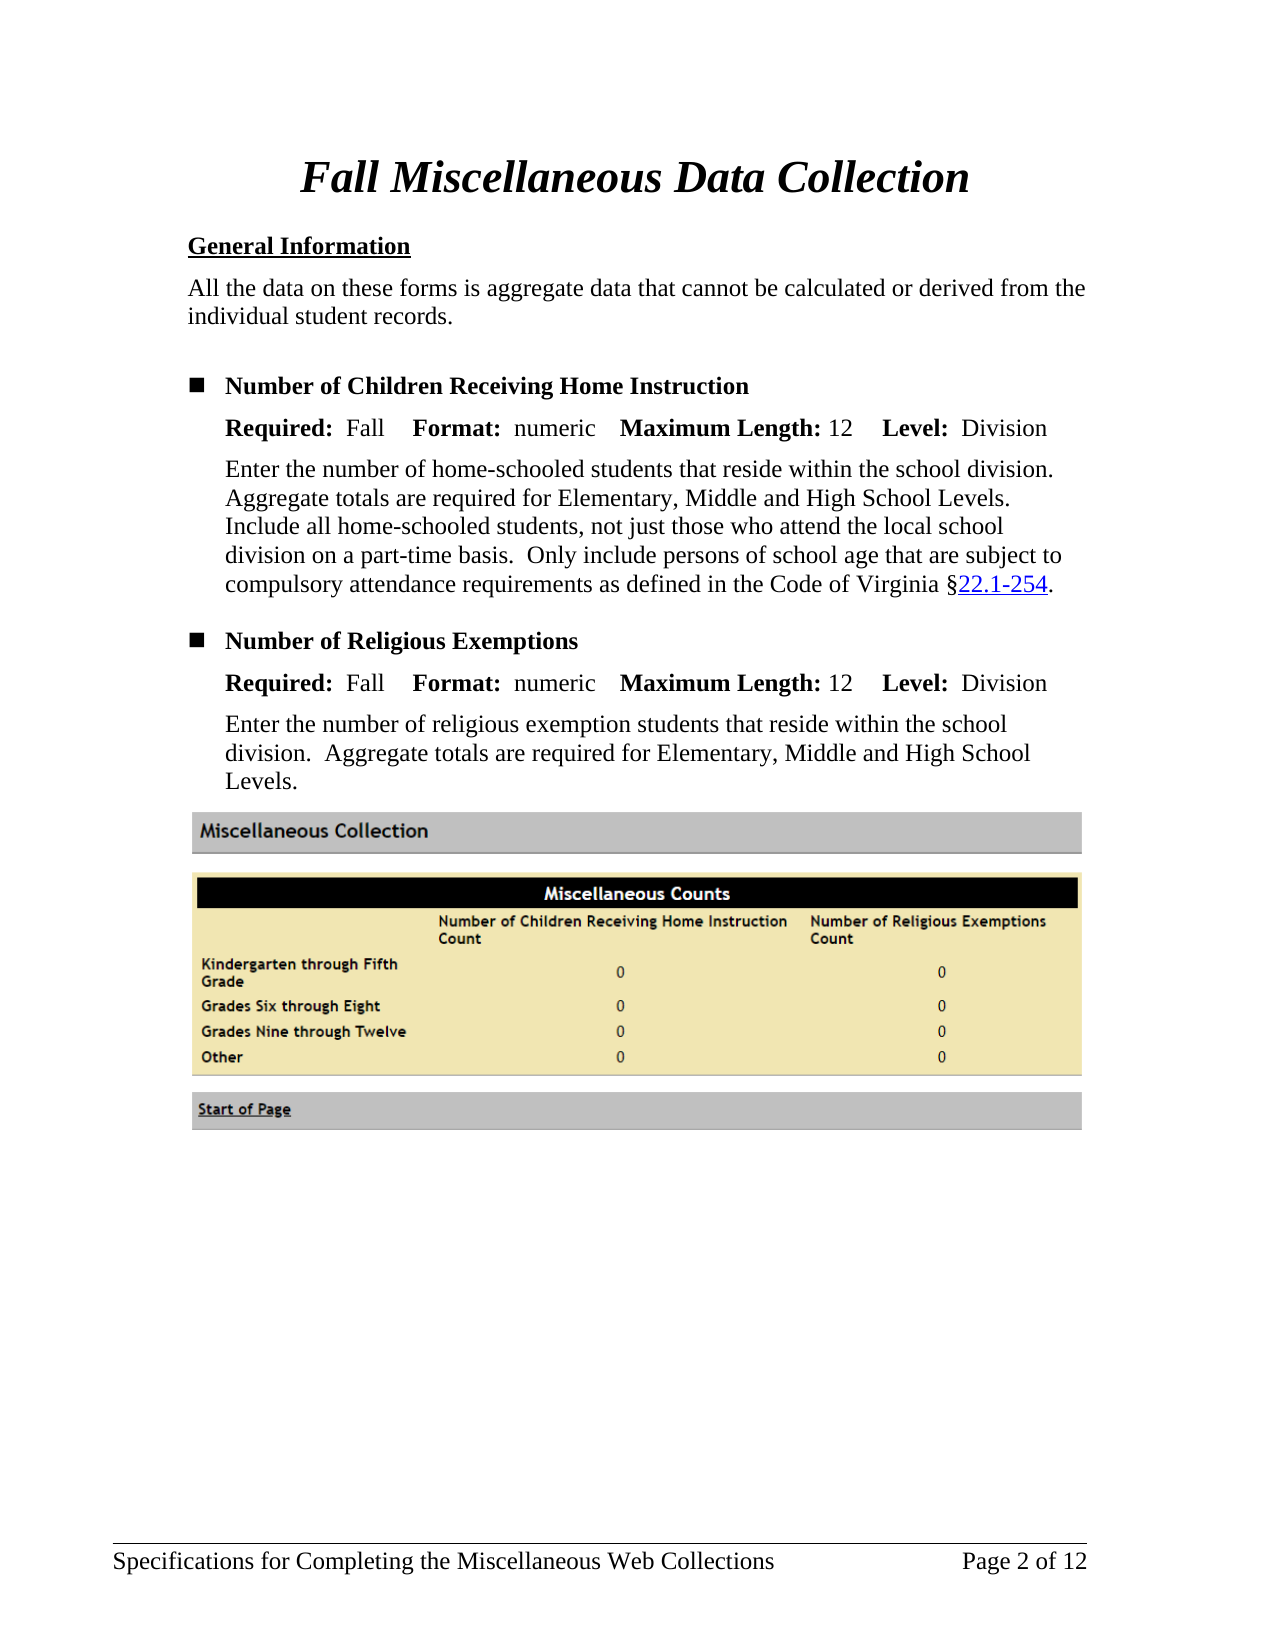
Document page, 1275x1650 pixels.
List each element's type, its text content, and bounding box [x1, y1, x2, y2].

text Required: Fall Format: numeric Maximum Length: 12 Level: Division [225, 413, 1125, 441]
subtitle Fall Miscellaneous Data Collection [187, 150, 1087, 203]
text Enter the number of home-schooled students that reside within the school division. Aggregate totals are required for Elementary, Middle and High School Levels. Include all home-schooled students, not just those who attend the local school division on a part-time basis. Only include persons of school age that are subject to compulsory attendance requirements as defined in the Code of Virginia §22.1-254. [225, 454, 1087, 598]
text Enter the number of religious exemption students that reside within the school division. Aggregate totals are required for Elementary, Middle and High School Levels. [225, 709, 1087, 795]
text All the data on these forms is aggregate data that cannot be calculated or derived from the individual student records. [187, 273, 1087, 330]
picture [187, 807, 1088, 1136]
subtitle Number of Children Receiving Home Instruction [187, 371, 1087, 400]
subtitle General Information [187, 231, 1087, 260]
text Required: Fall Format: numeric Maximum Length: 12 Level: Division [225, 668, 1125, 696]
subtitle Number of Religious Exemptions [187, 626, 1087, 655]
